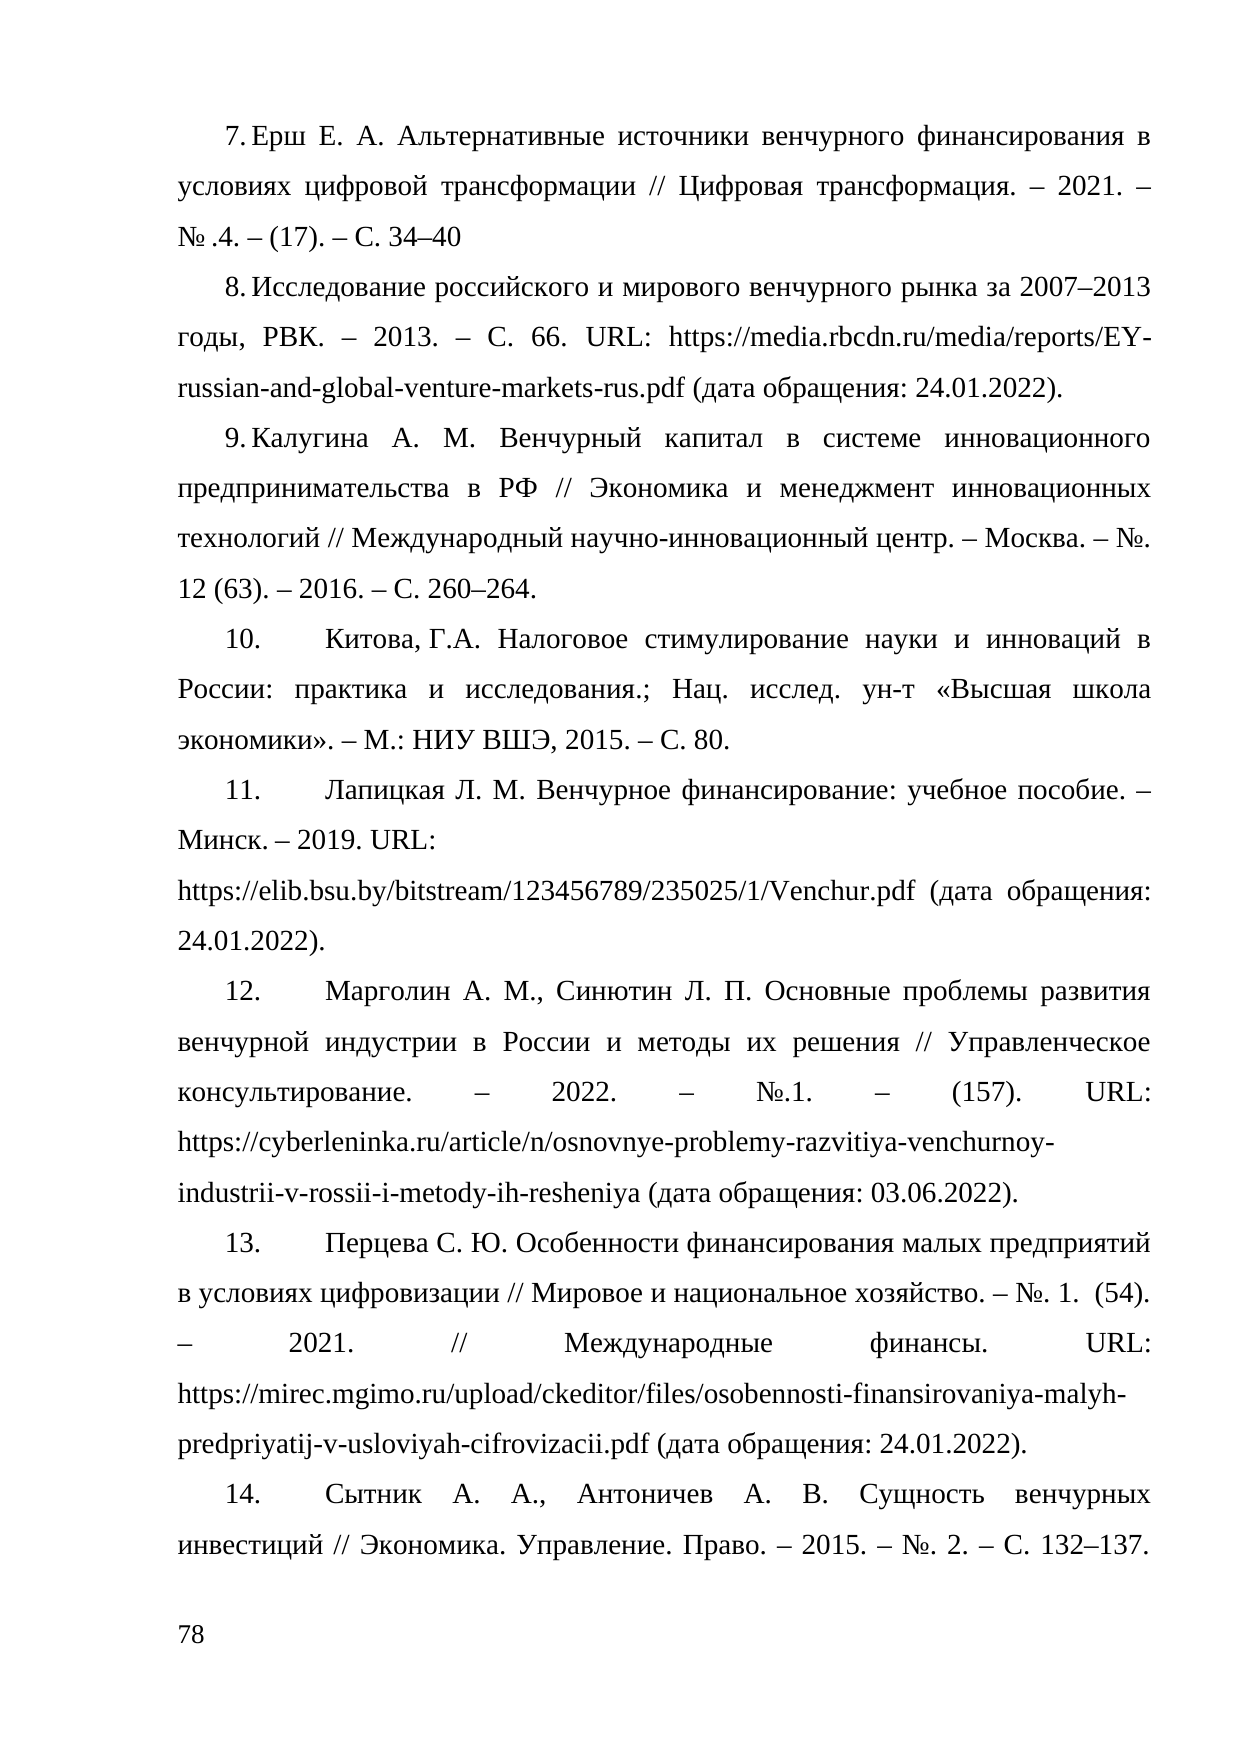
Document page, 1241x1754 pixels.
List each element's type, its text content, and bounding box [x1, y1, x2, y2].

list Марголин А. М., Синютин Л. П. Основные проблемы развития венчурной индустрии в России и методы их решения // Управленческое консультирование. – 2022. – №.1. – (157). URL: https://cyberleninka.ru/article/n/osnovnye-problemy-razvitiya-venchurnoy-industrii-v-rossii-i-metody-ih-resheniya (дата обращения: 03.06.2022). [177, 973, 1152, 1208]
list Ерш Е. А. Альтернативные источники венчурного финансирования в условиях цифровой трансформации // Цифровая трансформация. – 2021. – № .4. – (17). – С. 34–40 [177, 118, 1152, 252]
list Калугина А. М. Венчурный капитал в системе инновационного предпринимательства в РФ // Экономика и менеджмент инновационных технологий // Международный научно-инновационный центр. – Москва. – №. 12 (63). – 2016. – С. 260–264. [177, 420, 1152, 604]
list Лапицкая Л. М. Венчурное финансирование: учебное пособие. – Минск. – 2019. URL: https://elib.bsu.by/bitstream/123456789/235025/1/Venchur.pdf (дата обращения: 24.01.2022). [177, 772, 1152, 957]
list Перцева С. Ю. Особенности финансирования малых предприятий в условиях цифровизации // Мировое и национальное хозяйство. – №. 1. (54). – 2021. // Международные финансы. URL: https://mirec.mgimo.ru/upload/ckeditor/files/osobennosti-finansirovaniya-malyh-predpriyatij-v-usloviyah-cifrovizacii.pdf (дата обращения: 24.01.2022). [177, 1225, 1152, 1460]
list Китова, Г.А. Налоговое стимулирование науки и инноваций в России: практика и исследования.; Нац. исслед. ун-т «Высшая школа экономики». – М.: НИУ ВШЭ, 2015. – С. 80. [177, 621, 1152, 755]
list Исследование российского и мирового венчурного рынка за 2007–2013 годы, РВК. – 2013. – С. 66. URL: https://media.rbcdn.ru/media/reports/EY-russian-and-global-venture-markets-rus.pdf (дата обращения: 24.01.2022). [177, 269, 1152, 403]
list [177, 1477, 1152, 1527]
